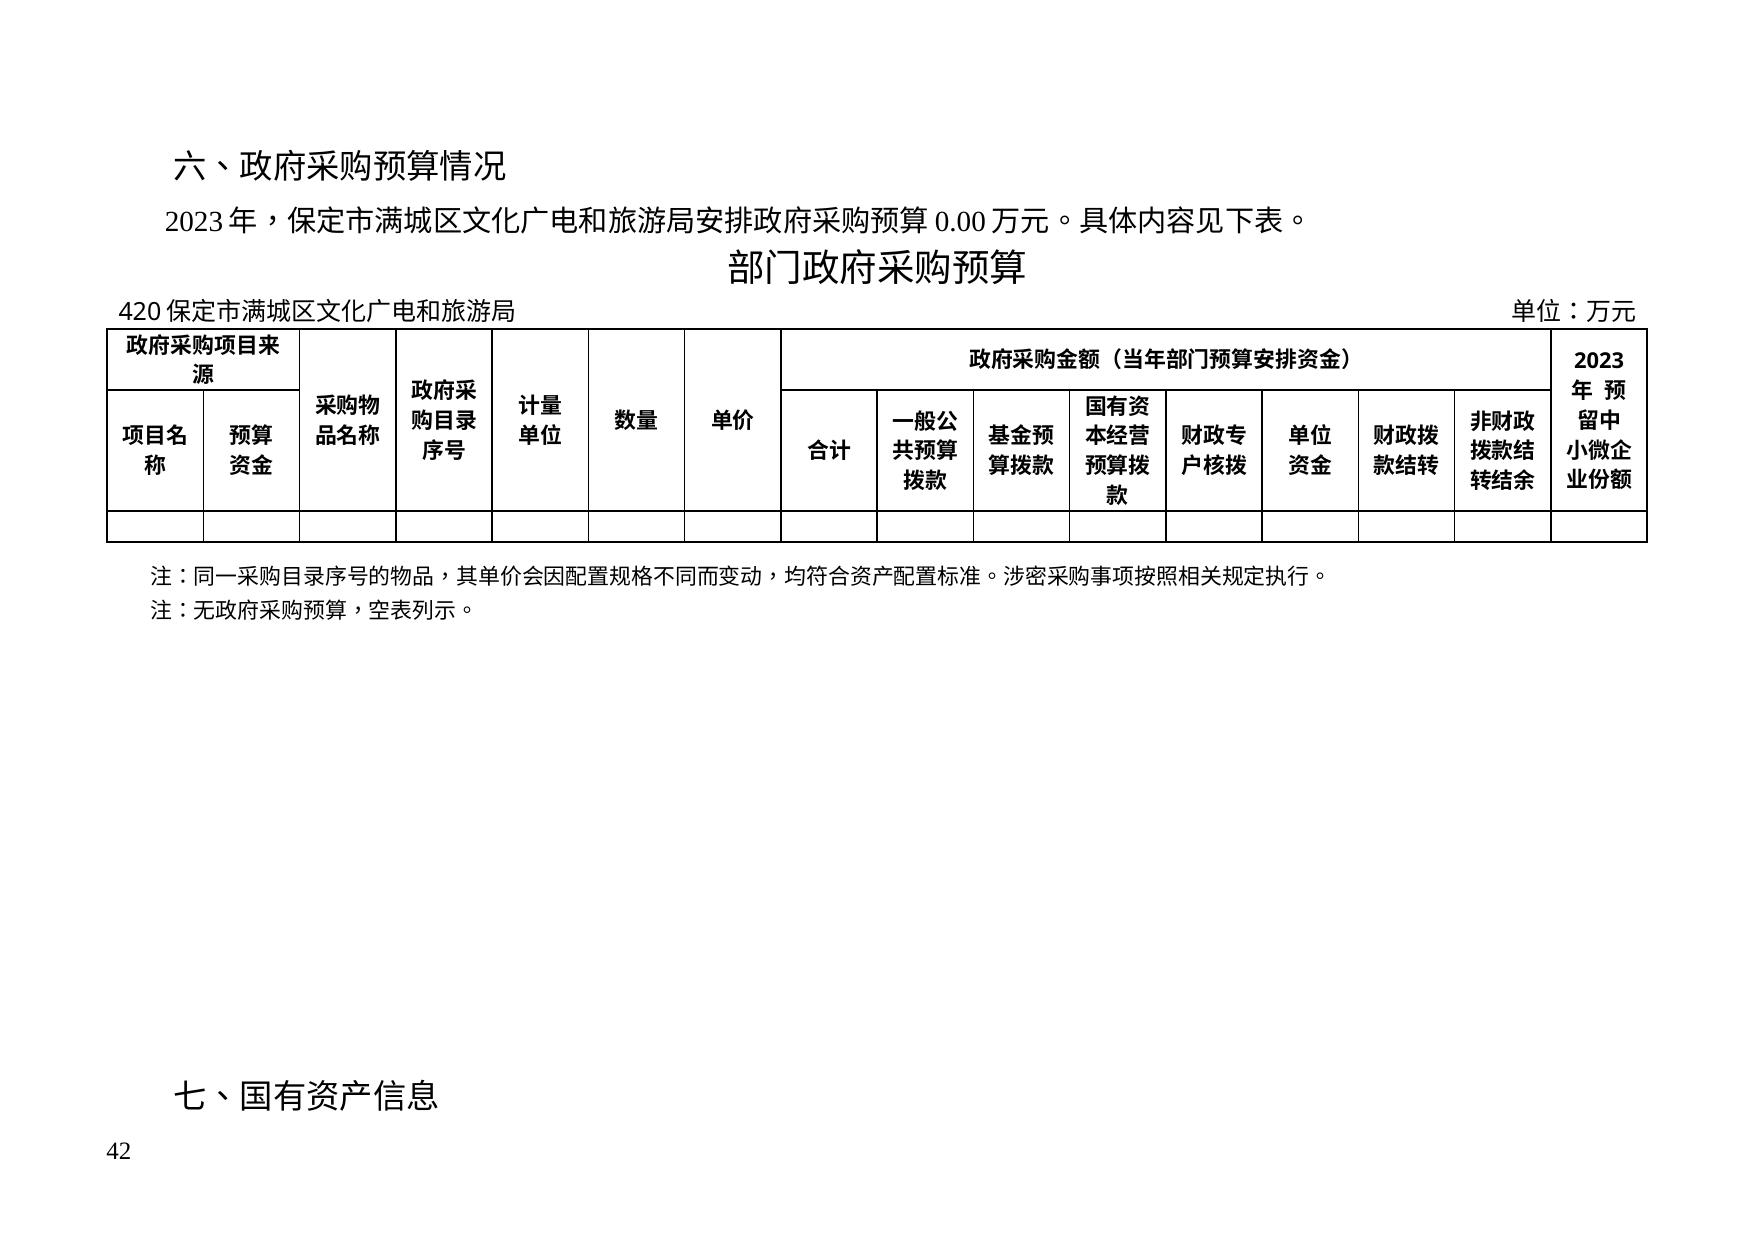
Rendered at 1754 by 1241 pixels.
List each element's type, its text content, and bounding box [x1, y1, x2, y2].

table_cell [1070, 512, 1165, 541]
table_cell 预算 资金 [204, 391, 299, 510]
table_cell 数量 [589, 330, 684, 510]
text 六、政府采购预算情况 [106, 143, 1648, 188]
text 2023年，保定市满城区文化广电和旅游局安排政府采购预算0.00万元。具体内容见下表。 [106, 189, 1648, 241]
table_cell 一般公共预算拨款 [878, 391, 973, 510]
table_cell 单价 [685, 330, 780, 510]
table_cell [1552, 512, 1646, 541]
table_cell [878, 512, 973, 541]
table_cell [974, 512, 1069, 541]
text 注：无政府采购预算，空表列示。 [106, 595, 1648, 625]
table_cell 基金预算拨款 [974, 391, 1069, 510]
table_cell 2023年 预留中 小微企 业份额 [1552, 330, 1646, 510]
table_cell [685, 512, 780, 541]
table_header 单位：万元 [782, 294, 1646, 328]
table_cell 财政专户核拨 [1167, 391, 1261, 510]
table_cell [300, 512, 395, 541]
table_cell [493, 512, 588, 541]
table_cell 计量 单位 [493, 330, 588, 510]
table_cell 单位 资金 [1263, 391, 1358, 510]
table_cell 政府采购项目来源 [108, 330, 299, 389]
table_cell 项目名称 [108, 391, 203, 510]
table_cell [1263, 512, 1358, 541]
table_cell [1455, 512, 1550, 541]
text 七、国有资产信息 [106, 1073, 1648, 1118]
table_cell [108, 512, 203, 541]
table_cell [397, 512, 491, 541]
table_cell [782, 512, 876, 541]
text 注：同一采购目录序号的物品，其单价会因配置规格不同而变动，均符合资产配置标准。涉密采购事项按照相关规定执行。 [106, 543, 1648, 595]
table_cell 政府采购金额（当年部门预算安排资金） [782, 330, 1550, 389]
table_cell [589, 512, 684, 541]
table_cell 财政拨 款结转 [1359, 391, 1454, 510]
text 部门政府采购预算 [106, 241, 1648, 292]
table_cell 非财政 拨款结 转结余 [1455, 391, 1550, 510]
table_cell [1167, 512, 1261, 541]
table_cell [204, 512, 299, 541]
table_header 420保定市满城区文化广电和旅游局 [108, 294, 780, 328]
table_cell [1359, 512, 1454, 541]
table_cell 采购物品名称 [300, 330, 395, 510]
table_cell 政府采购目录序号 [397, 330, 491, 510]
table_cell 合计 [782, 391, 876, 510]
table_cell 国有资本经营预算拨款 [1070, 391, 1165, 510]
